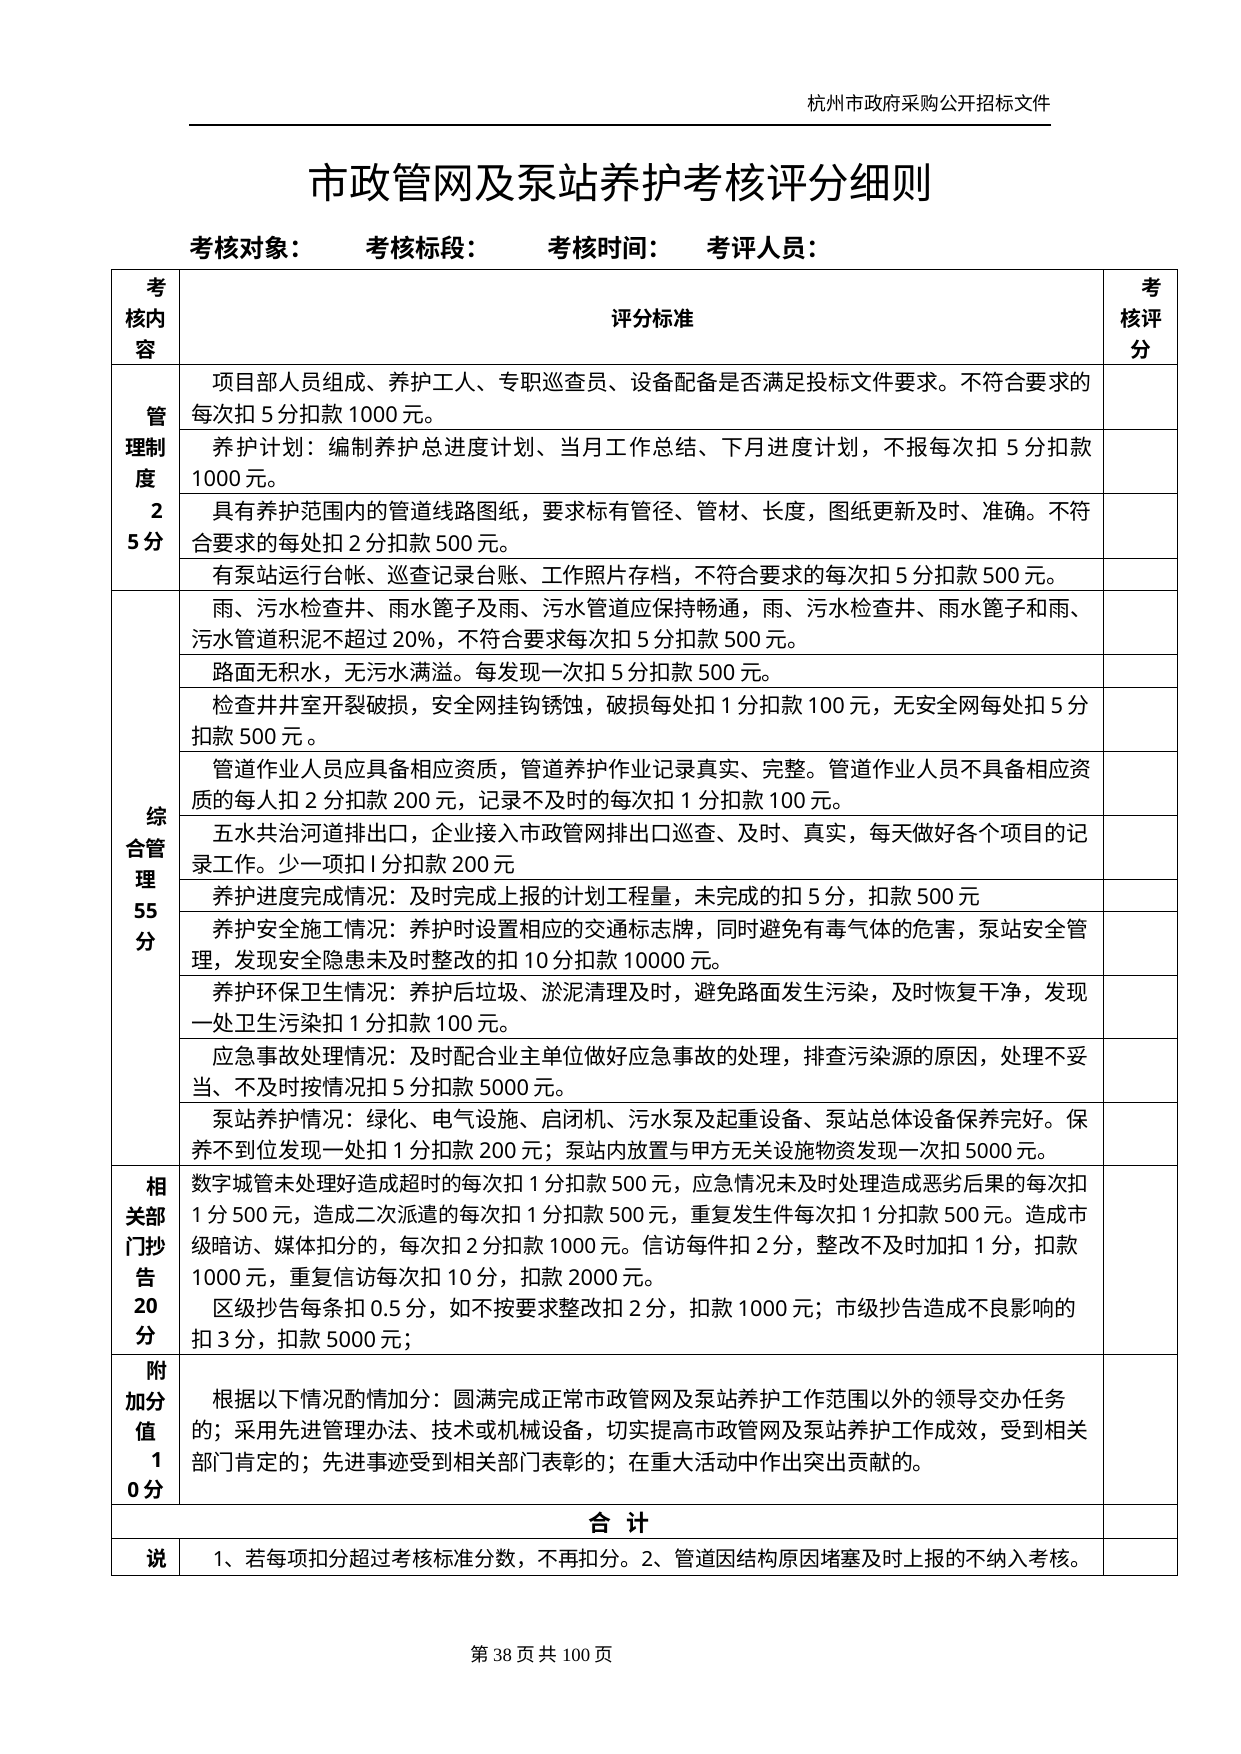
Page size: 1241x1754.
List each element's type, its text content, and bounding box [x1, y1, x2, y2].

table_header 评分标准 [180, 270, 1103, 364]
table_cell 附加分值 10分 [112, 1355, 179, 1504]
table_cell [180, 1539, 1103, 1575]
table_cell 路面无积水，无污水满溢。每发现一次扣5分扣款500元。 [180, 655, 1103, 687]
table_cell 数字城管未处理好造成超时的每次扣1分扣款500元，应急情况未及时处理造成恶劣后果的每次扣1分500元，造成二次派遣的每次扣1分扣款500元，重复发生件每次扣1分扣款500元。造成市级暗访、媒体扣分的，每次扣2分扣款1000元。信访每件扣2分，整改不及时加扣1分，扣款1000元，重复信访每次扣10分，扣款2000元。 区级抄告每条扣0.5分，如不按要求整改扣2分，扣款1000元；市级抄告造成不良影响的扣3分，扣款5000元； [180, 1166, 1103, 1354]
table_cell [1104, 365, 1177, 428]
table_cell 合 计 [112, 1505, 1103, 1538]
table_cell [1104, 494, 1177, 557]
table_cell [1104, 1355, 1177, 1504]
table_cell 相关部门抄告20分 [112, 1166, 179, 1354]
table_cell 五水共治河道排出口，企业接入市政管网排出口巡查、及时、真实，每天做好各个项目的记录工作。少一项扣l 分扣款200元 [180, 816, 1103, 879]
table_cell [1104, 591, 1177, 654]
table_cell 检查井井室开裂破损，安全网挂钩锈蚀，破损每处扣1分扣款100元，无安全网每处扣5分扣款500元 。 [180, 688, 1103, 751]
table_cell [1104, 430, 1177, 493]
table_cell 有泵站运行台帐、巡查记录台账、工作照片存档，不符合要求的每次扣5分扣款500元。 [180, 559, 1103, 590]
table_cell 养护环保卫生情况：养护后垃圾、淤泥清理及时，避免路面发生污染，及时恢复干净，发现一处卫生污染扣1分扣款100元。 [180, 976, 1103, 1038]
table_cell [1104, 1505, 1177, 1538]
table_cell [1104, 1166, 1177, 1354]
table_header 考核评分 [1104, 270, 1177, 364]
table_cell 养护安全施工情况：养护时设置相应的交通标志牌，同时避免有毒气体的危害，泵站安全管理，发现安全隐患未及时整改的扣10分扣款10000元。 [180, 912, 1103, 974]
table_cell 项目部人员组成、养护工人、专职巡查员、设备配备是否满足投标文件要求。不符合要求的每次扣5分扣款1000元。 [180, 365, 1103, 428]
table_cell 应急事故处理情况：及时配合业主单位做好应急事故的处理，排查污染源的原因，处理不妥当、不及时按情况扣5分扣款5000元。 [180, 1039, 1103, 1102]
table_cell 管理制度 25分 [112, 365, 179, 590]
table_cell [1104, 752, 1177, 815]
table_cell [1104, 976, 1177, 1038]
table_cell 综合管理55分 [112, 591, 179, 1165]
table_cell 根据以下情况酌情加分：圆满完成正常市政管网及泵站养护工作范围以外的领导交办任务的；采用先进管理办法、技术或机械设备，切实提高市政管网及泵站养护工作成效，受到相关部门肯定的；先进事迹受到相关部门表彰的；在重大活动中作出突出贡献的。 [180, 1355, 1103, 1504]
table_cell 雨、污水检查井、雨水篦子及雨、污水管道应保持畅通，雨、污水检查井、雨水篦子和雨、污水管道积泥不超过20%，不符合要求每次扣5分扣款500元。 [180, 591, 1103, 654]
table_header 考核内 容 [112, 270, 179, 364]
table_cell 管道作业人员应具备相应资质，管道养护作业记录真实、完整。管道作业人员不具备相应资质的每人扣2 分扣款200元，记录不及时的每次扣1 分扣款100元。 [180, 752, 1103, 815]
table_cell 具有养护范围内的管道线路图纸，要求标有管径、管材、长度，图纸更新及时、准确。不符合要求的每处扣2分扣款500元。 [180, 494, 1103, 557]
table_cell [1104, 912, 1177, 974]
table_cell [1104, 688, 1177, 751]
table_cell 泵站养护情况：绿化、电气设施、启闭机、污水泵及起重设备、泵站总体设备保养完好。保养不到位发现一处扣1分扣款200元；泵站内放置与甲方无关设施物资发现一次扣5000元。 [180, 1103, 1103, 1165]
table_cell [1104, 655, 1177, 687]
table_cell [1104, 880, 1177, 911]
table_cell [1104, 1539, 1177, 1575]
table_cell [1104, 1103, 1177, 1165]
table_cell [1104, 1039, 1177, 1102]
table_cell 养护进度完成情况：及时完成上报的计划工程量，未完成的扣5分，扣款500元 [180, 880, 1103, 911]
table_cell 养护计划：编制养护总进度计划、当月工作总结、下月进度计划，不报每次扣5分扣款1000元。 [180, 430, 1103, 493]
text 考核对象： 考核标段： 考核时间： 考评人员： [189, 210, 1051, 269]
text 市政管网及泵站养护考核评分细则 [189, 153, 1051, 210]
table_cell [1104, 559, 1177, 590]
table_cell [1104, 816, 1177, 879]
table_cell 说明 [112, 1539, 179, 1575]
